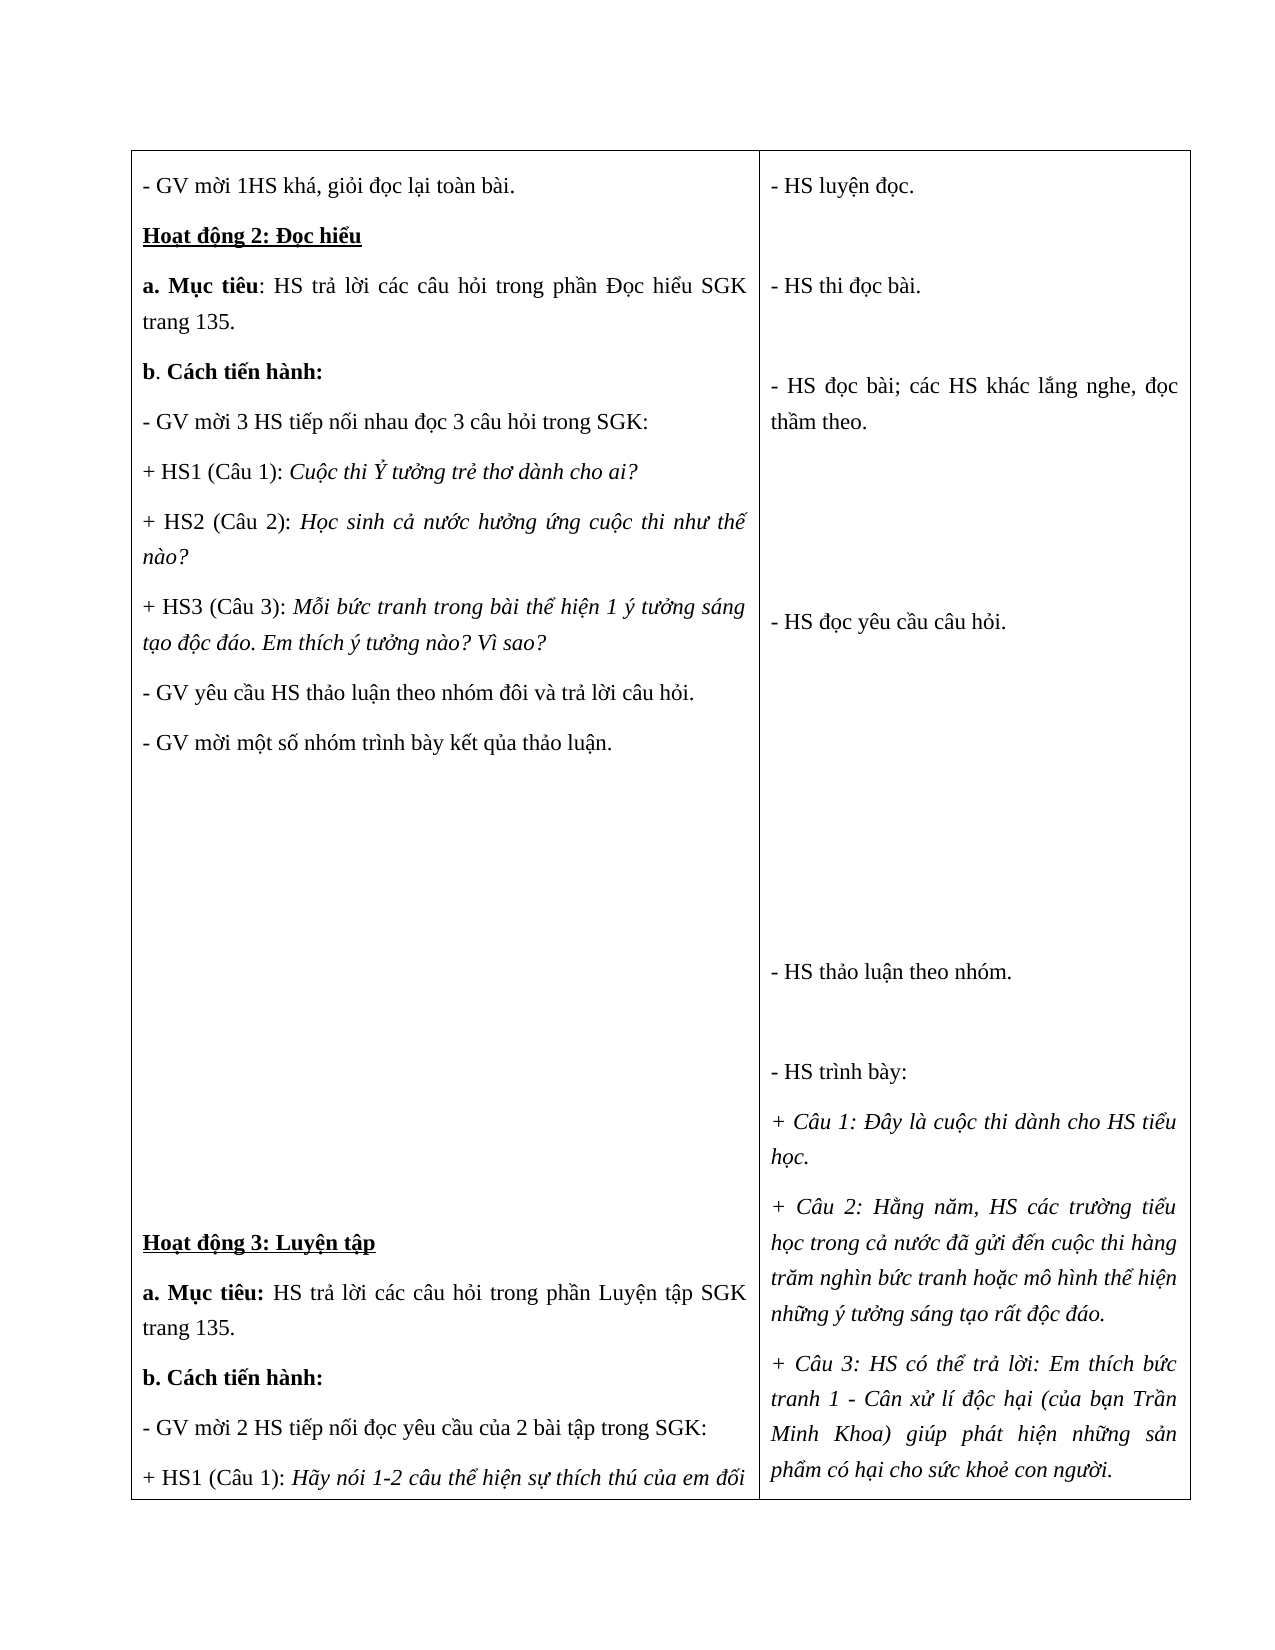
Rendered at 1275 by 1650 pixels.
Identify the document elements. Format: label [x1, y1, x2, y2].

table_cell [760, 151, 1190, 1499]
table_cell [132, 151, 759, 1499]
